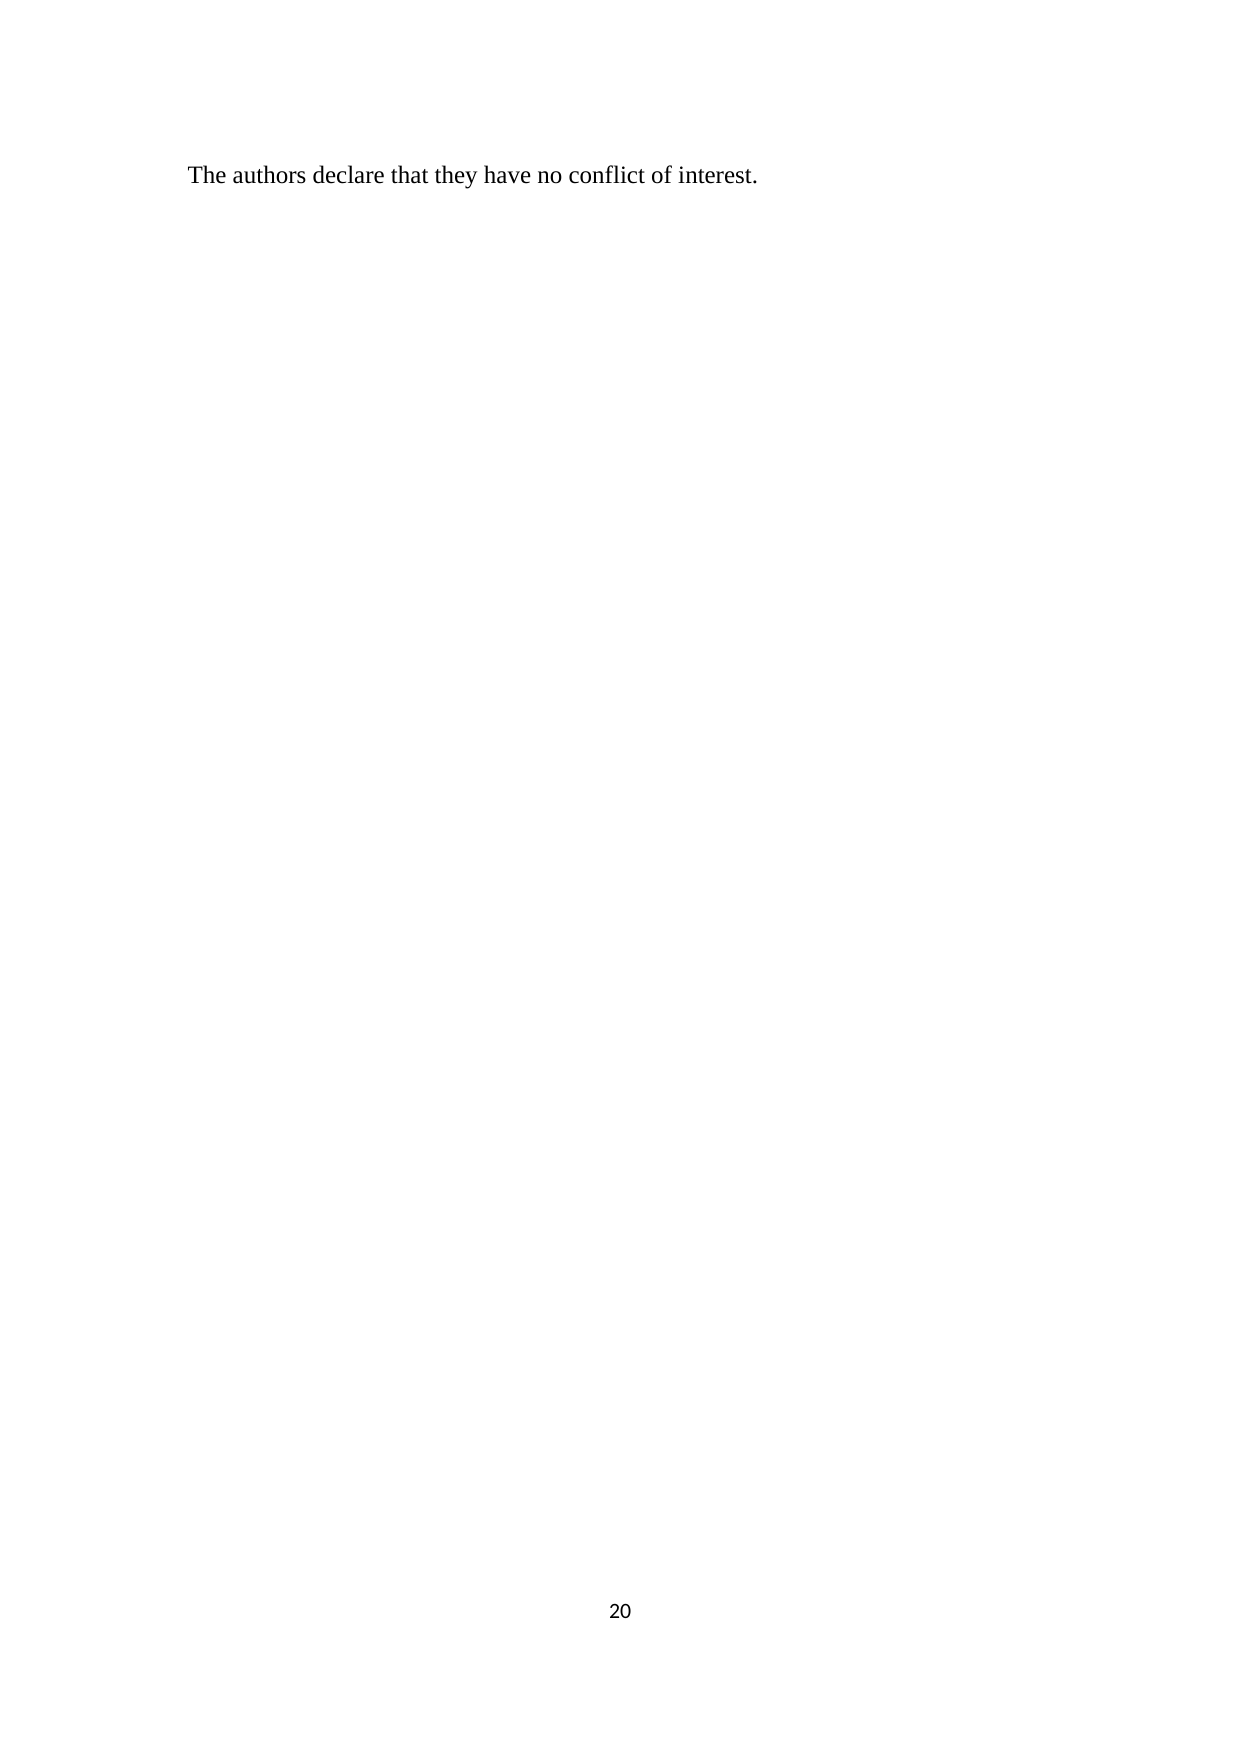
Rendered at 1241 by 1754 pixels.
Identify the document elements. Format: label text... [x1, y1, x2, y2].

text The authors declare that they have no conflict of interest. [187, 159, 1053, 191]
